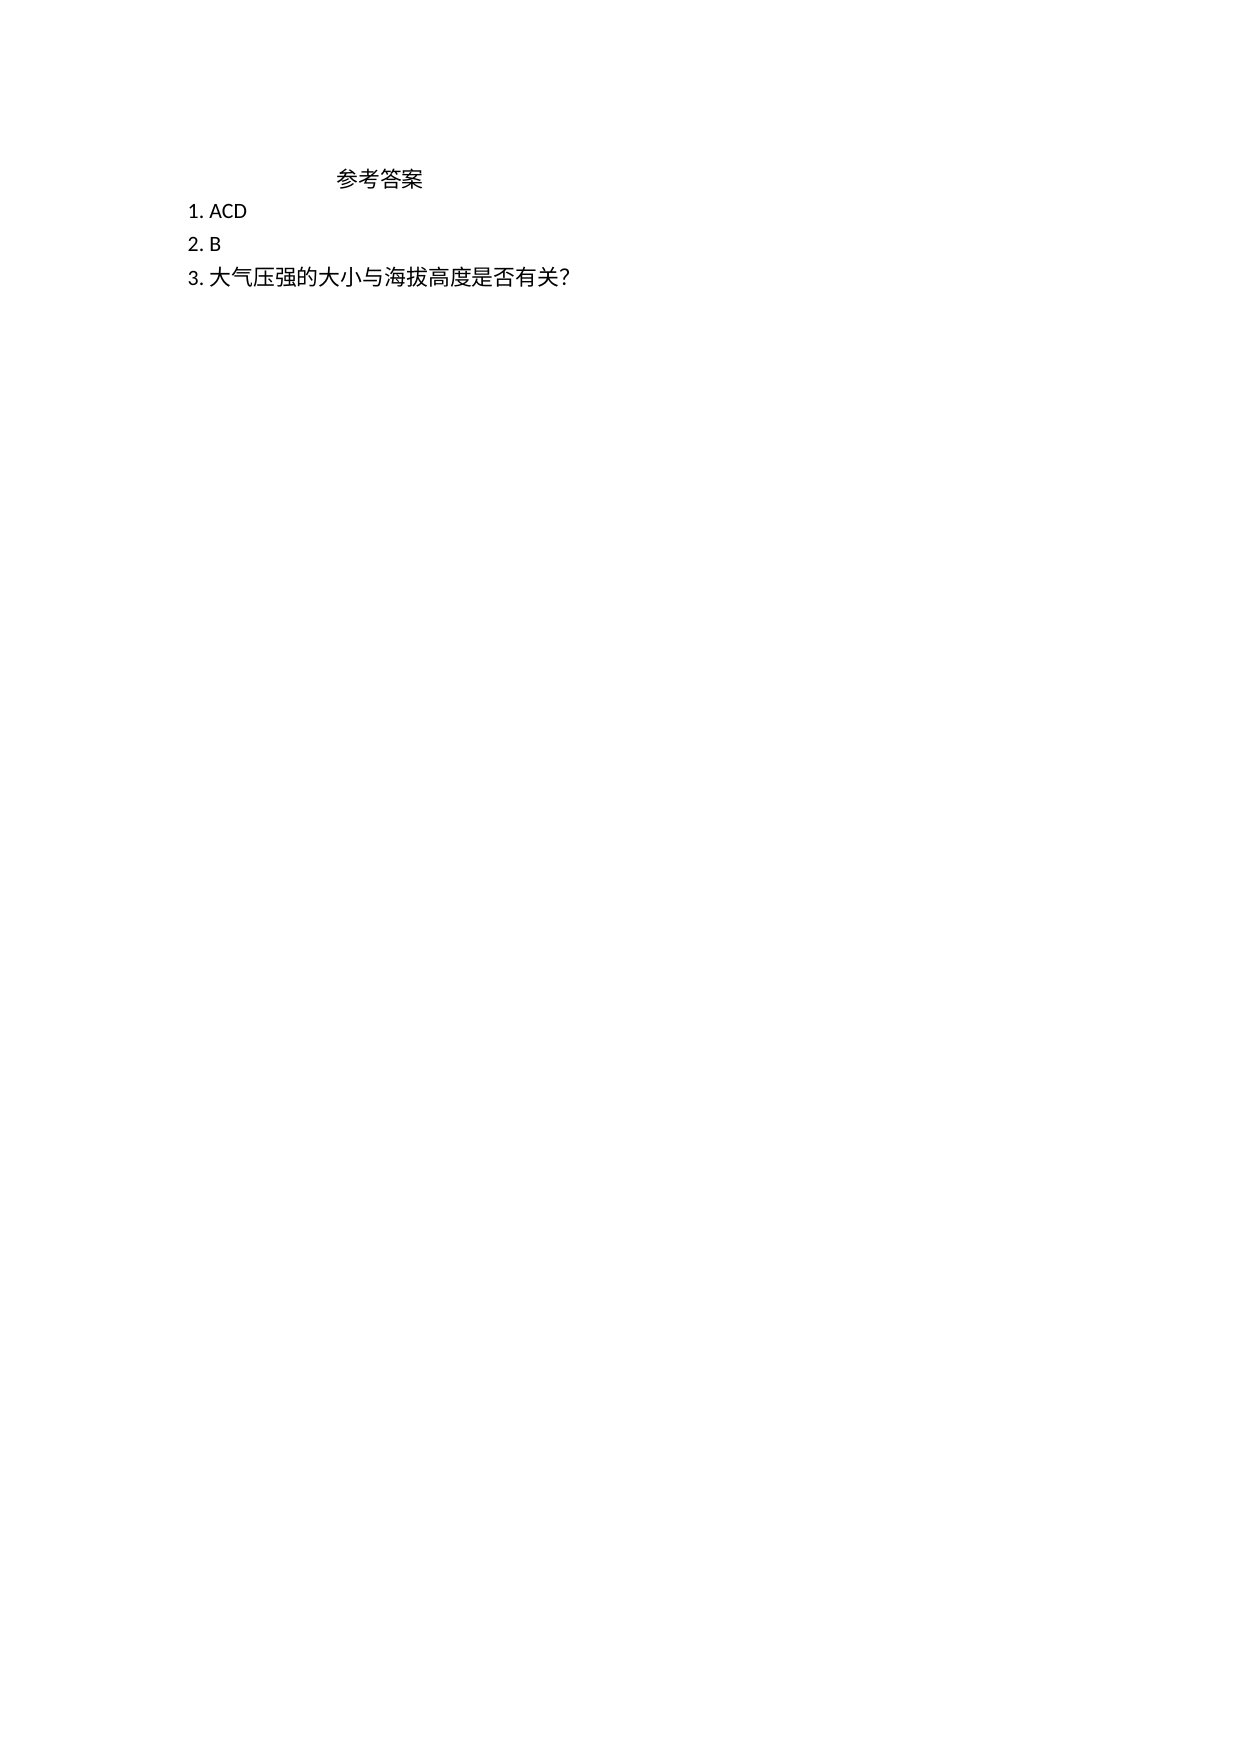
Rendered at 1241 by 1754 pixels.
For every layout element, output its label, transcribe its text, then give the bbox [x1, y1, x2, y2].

list B [187, 227, 1053, 259]
list 大气压强的大小与海拔高度是否有关？ [187, 259, 1053, 292]
list 参考答案 [187, 162, 1053, 194]
list ACD [187, 194, 1053, 227]
